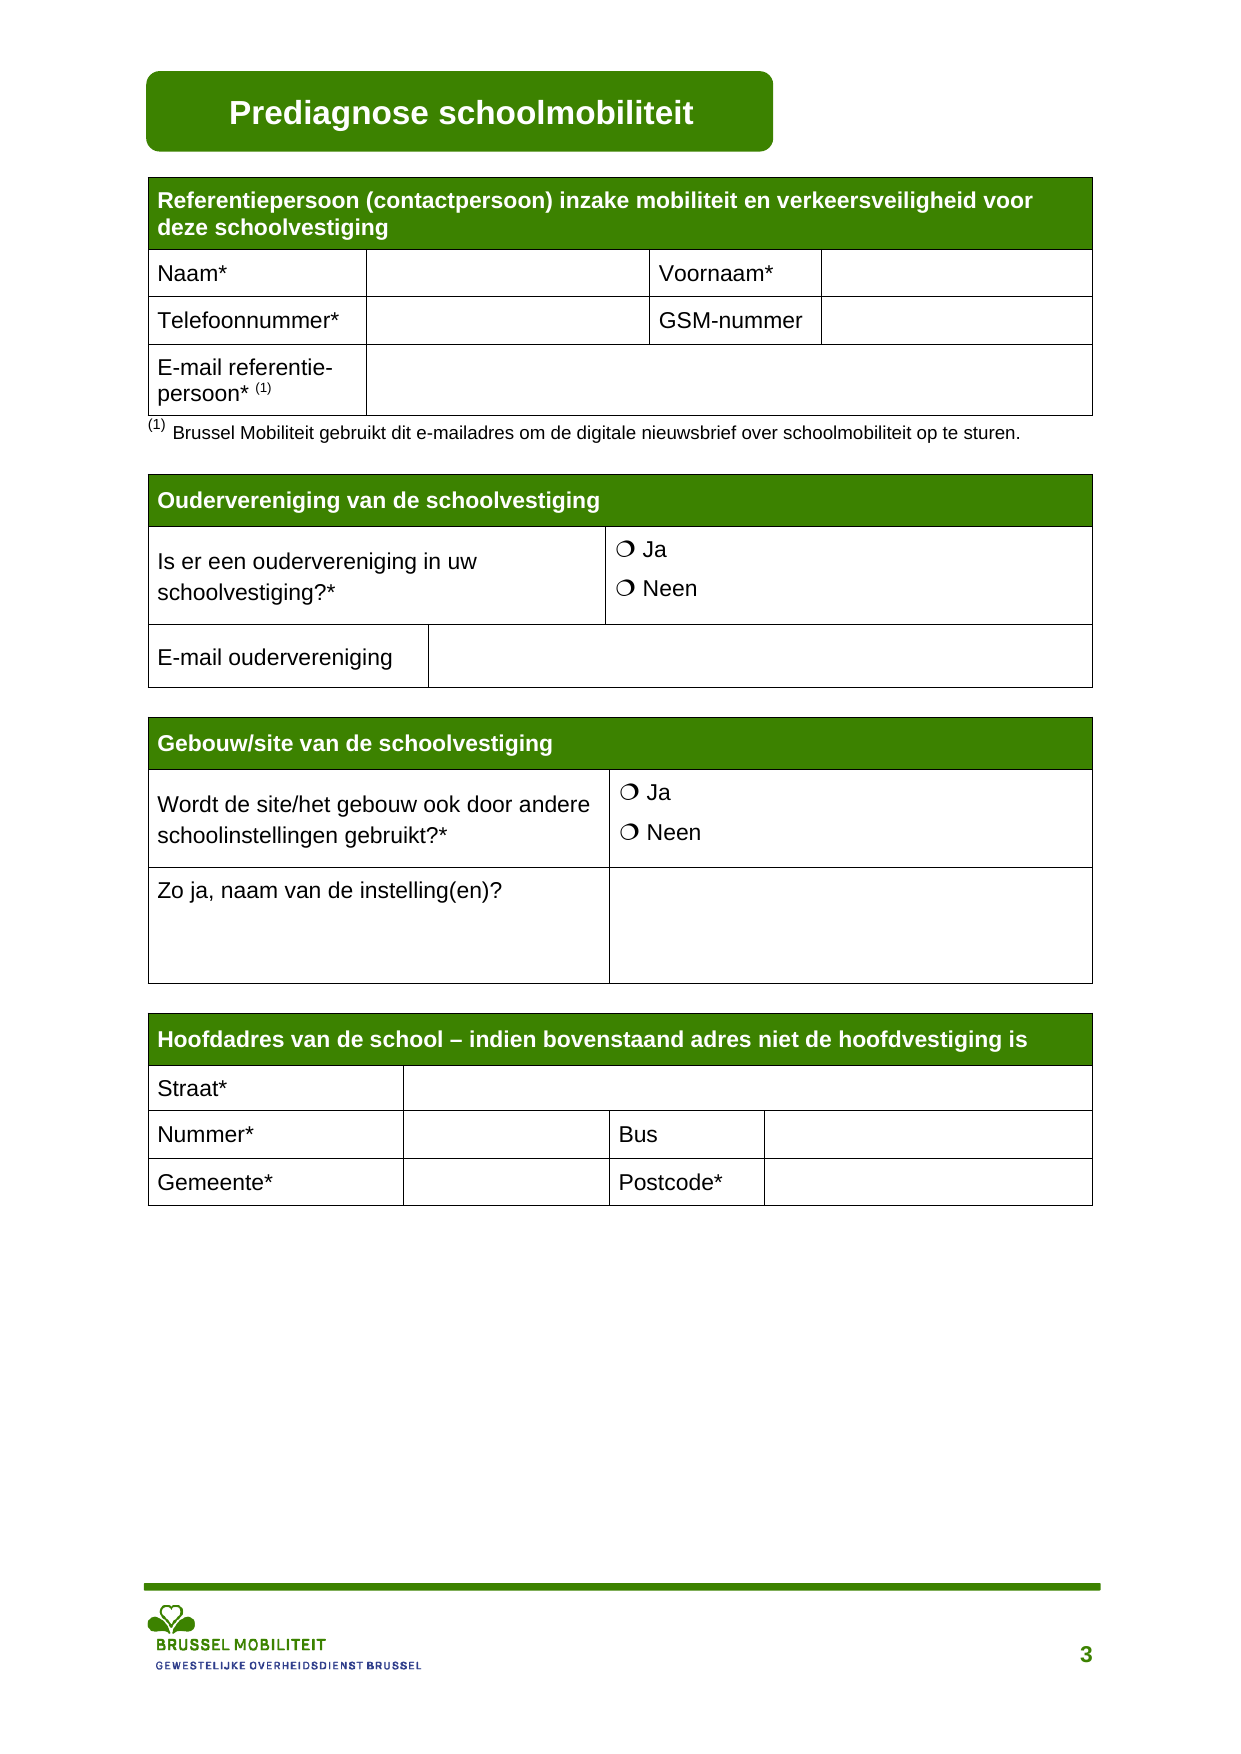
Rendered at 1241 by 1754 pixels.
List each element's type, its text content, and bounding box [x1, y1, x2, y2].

table_cell Ja Neen [606, 527, 1092, 624]
table_cell Naam* [149, 250, 366, 296]
table_cell [367, 345, 1092, 415]
picture [147, 1605, 422, 1670]
table_header Oudervereniging van de schoolvestiging [149, 475, 1092, 526]
table_cell Zo ja, naam van de instelling(en)? [149, 868, 609, 983]
table_cell E-mail referentie-persoon* (1) [149, 345, 366, 415]
table_cell [610, 868, 1092, 983]
table_cell E-mail oudervereniging [149, 625, 428, 687]
table_cell Voornaam* [650, 250, 821, 296]
table_cell Postcode* [610, 1159, 764, 1205]
text (1) Brussel Mobiliteit gebruikt dit e-mailadres om de digitale nieuwsbrief over schoolmobiliteit op te sturen. [148, 416, 1093, 445]
table_cell [404, 1159, 609, 1205]
table_cell Is er een oudervereniging in uw schoolvestiging?* [149, 527, 605, 624]
table_cell [822, 250, 1092, 296]
table_cell [822, 297, 1092, 344]
table_cell GSM-nummer [650, 297, 821, 344]
table_cell Wordt de site/het gebouw ook door andere schoolinstellingen gebruikt?* [149, 770, 609, 867]
table_cell [429, 625, 1092, 687]
table_header Hoofdadres van de school – indien bovenstaand adres niet de hoofdvestiging is [149, 1014, 1092, 1065]
table_cell [765, 1159, 1092, 1205]
table_cell Telefoonnummer* [149, 297, 366, 344]
table_cell Bus [610, 1111, 764, 1158]
table_cell Nummer* [149, 1111, 403, 1158]
table_cell [765, 1111, 1092, 1158]
table_cell Straat* [149, 1066, 403, 1110]
table_cell [367, 250, 649, 296]
table_cell [367, 297, 649, 344]
table_cell Gemeente* [149, 1159, 403, 1205]
table_cell [404, 1066, 1092, 1110]
table_cell Ja Neen [610, 770, 1092, 867]
table_header Gebouw/site van de schoolvestiging [149, 718, 1092, 769]
table_header Referentiepersoon (contactpersoon) inzake mobiliteit en verkeersveiligheid voor deze schoolvestiging [149, 178, 1092, 249]
table_cell [404, 1111, 609, 1158]
